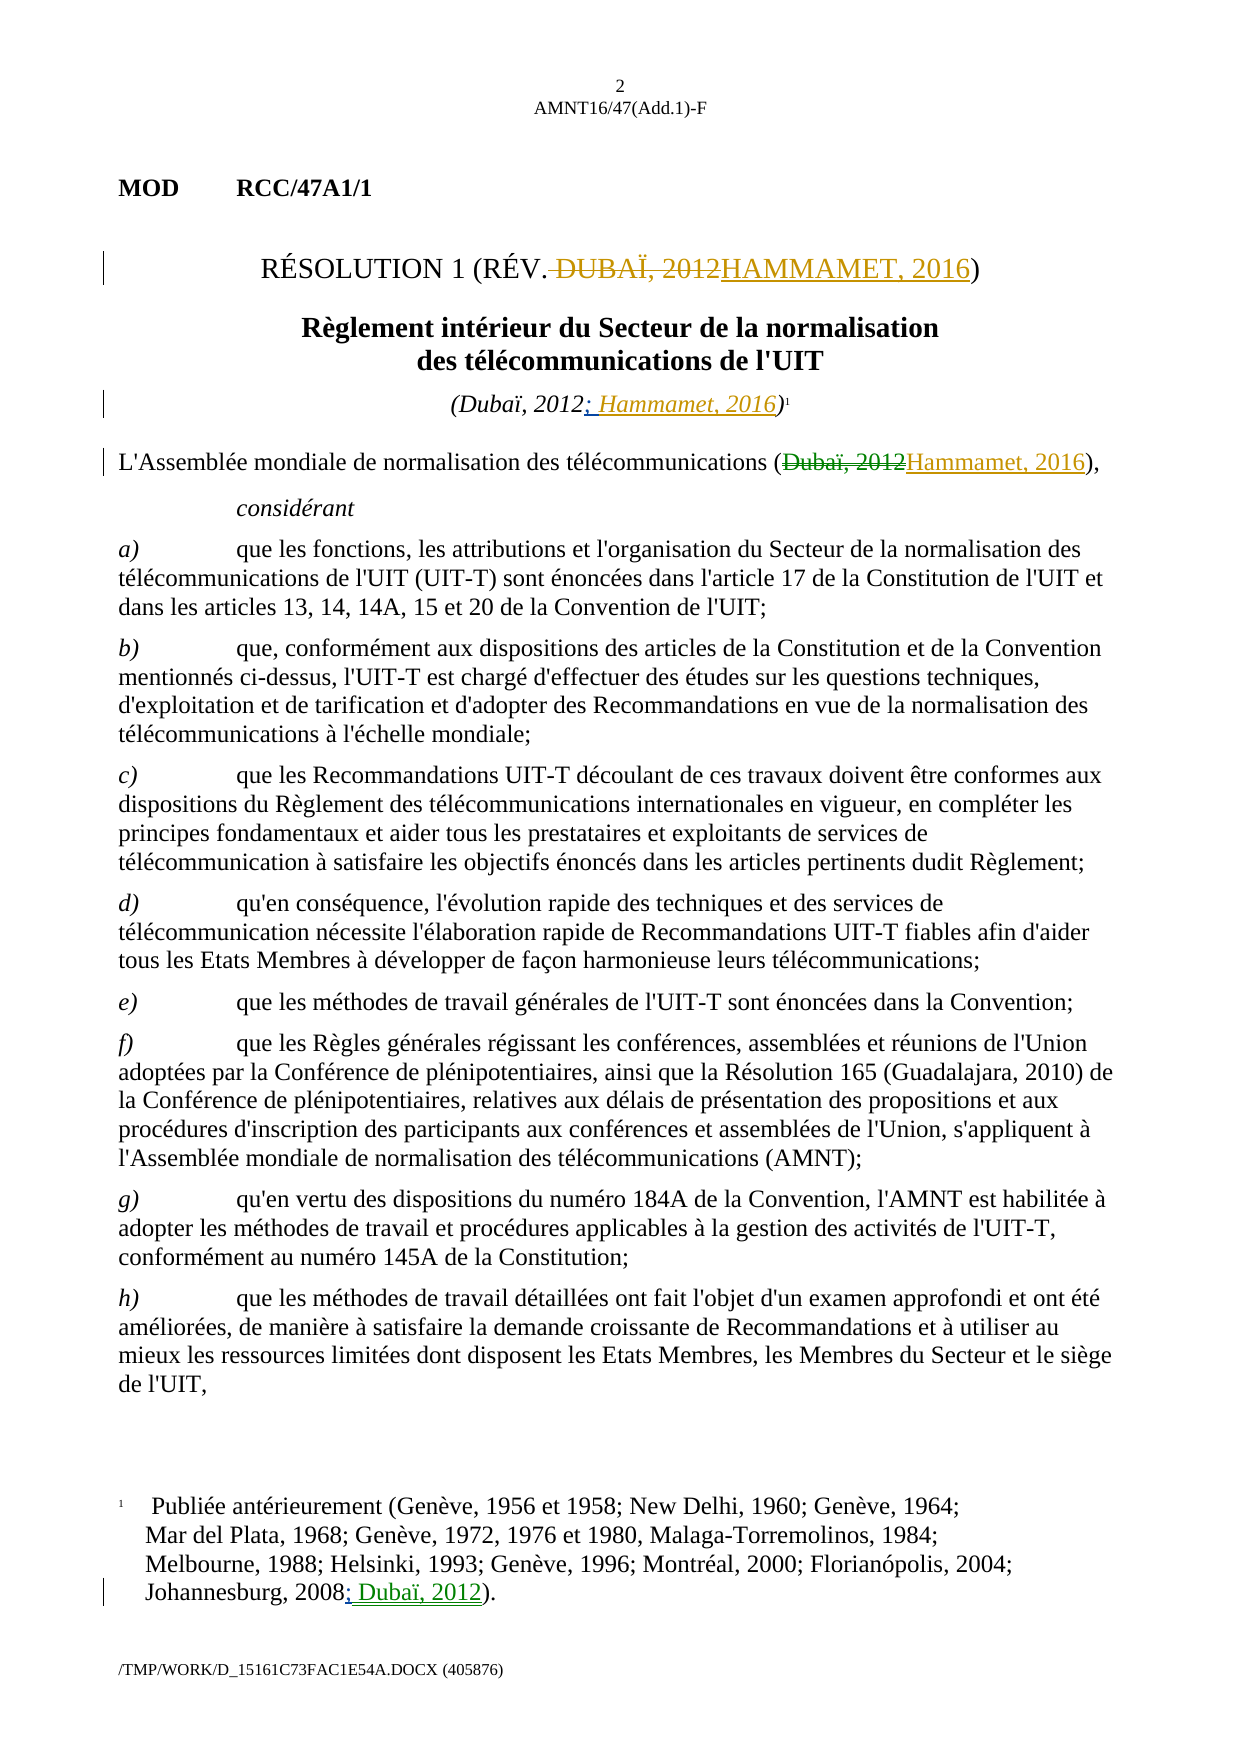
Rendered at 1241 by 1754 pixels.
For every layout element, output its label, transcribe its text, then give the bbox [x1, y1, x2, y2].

text considérant [236, 493, 1122, 522]
text c) que les Recommandations UIT-T découlant de ces travaux doivent être conformes aux dispositions du Règlement des télécommunications internationales en vigueur, en compléter les principes fondamentaux et aider tous les prestataires et exploitants de services de télécommunication à satisfaire les objectifs énoncés dans les articles pertinents dudit Règlement; [118, 760, 1122, 875]
title L'Assemblée mondiale de normalisation des télécommunications (), [118, 447, 1122, 476]
text h) que les méthodes de travail détaillées ont fait l'objet d'un examen approfondi et ont été améliorées, de manière à satisfaire la demande croissante de Recommandations et à utiliser au mieux les ressources limitées dont disposent les Etats Membres, les Membres du Secteur et le siège de l'UIT, [118, 1283, 1122, 1398]
text RÉSOLUTION 1 (RÉV.) [118, 251, 1122, 285]
text f) que les Règles générales régissant les conférences, assemblées et réunions de l'Union adoptées par la Conférence de plénipotentiaires, ainsi que la Résolution 165 (Guadalajara, 2010) de la Conférence de plénipotentiaires, relatives aux délais de présentation des propositions et aux procédures d'inscription des participants aux conférences et assemblées de l'Union, s'appliquent à l'Assemblée mondiale de normalisation des télécommunications (AMNT); [118, 1028, 1122, 1172]
text a) que les fonctions, les attributions et l'organisation du Secteur de la normalisation des télécommunications de l'UIT (UIT-T) sont énoncées dans l'article 17 de la Constitution de l'UIT et dans les articles 13, 14, 14A, 15 et 20 de la Convention de l'UIT; [118, 534, 1122, 620]
text b) que, conformément aux dispositions des articles de la Constitution et de la Convention mentionnés ci-dessus, l'UIT-T est chargé d'effectuer des études sur les questions techniques, d'exploitation et de tarification et d'adopter des Recommandations en vue de la normalisation des télécommunications à l'échelle mondiale; [118, 633, 1122, 748]
text MOD RCC/47A1/1 [118, 173, 1122, 201]
text (Dubaï, 2012) [118, 389, 1122, 418]
text g) qu'en vertu des dispositions du numéro 184A de la Convention, l'AMNT est habilitée à adopter les méthodes de travail et procédures applicables à la gestion des activités de l'UIT-T, conformément au numéro 145A de la Constitution; [118, 1184, 1122, 1270]
title Règlement intérieur du Secteur de la normalisation des télécommunications de l'UIT [118, 310, 1122, 377]
text e) que les méthodes de travail générales de l'UIT-T sont énoncées dans la Convention; [118, 987, 1122, 1015]
text d) qu'en conséquence, l'évolution rapide des techniques et des services de télécommunication nécessite l'élaboration rapide de Recommandations UIT-T fiables afin d'aider tous les Etats Membres à développer de façon harmonieuse leurs télécommunications; [118, 888, 1122, 974]
